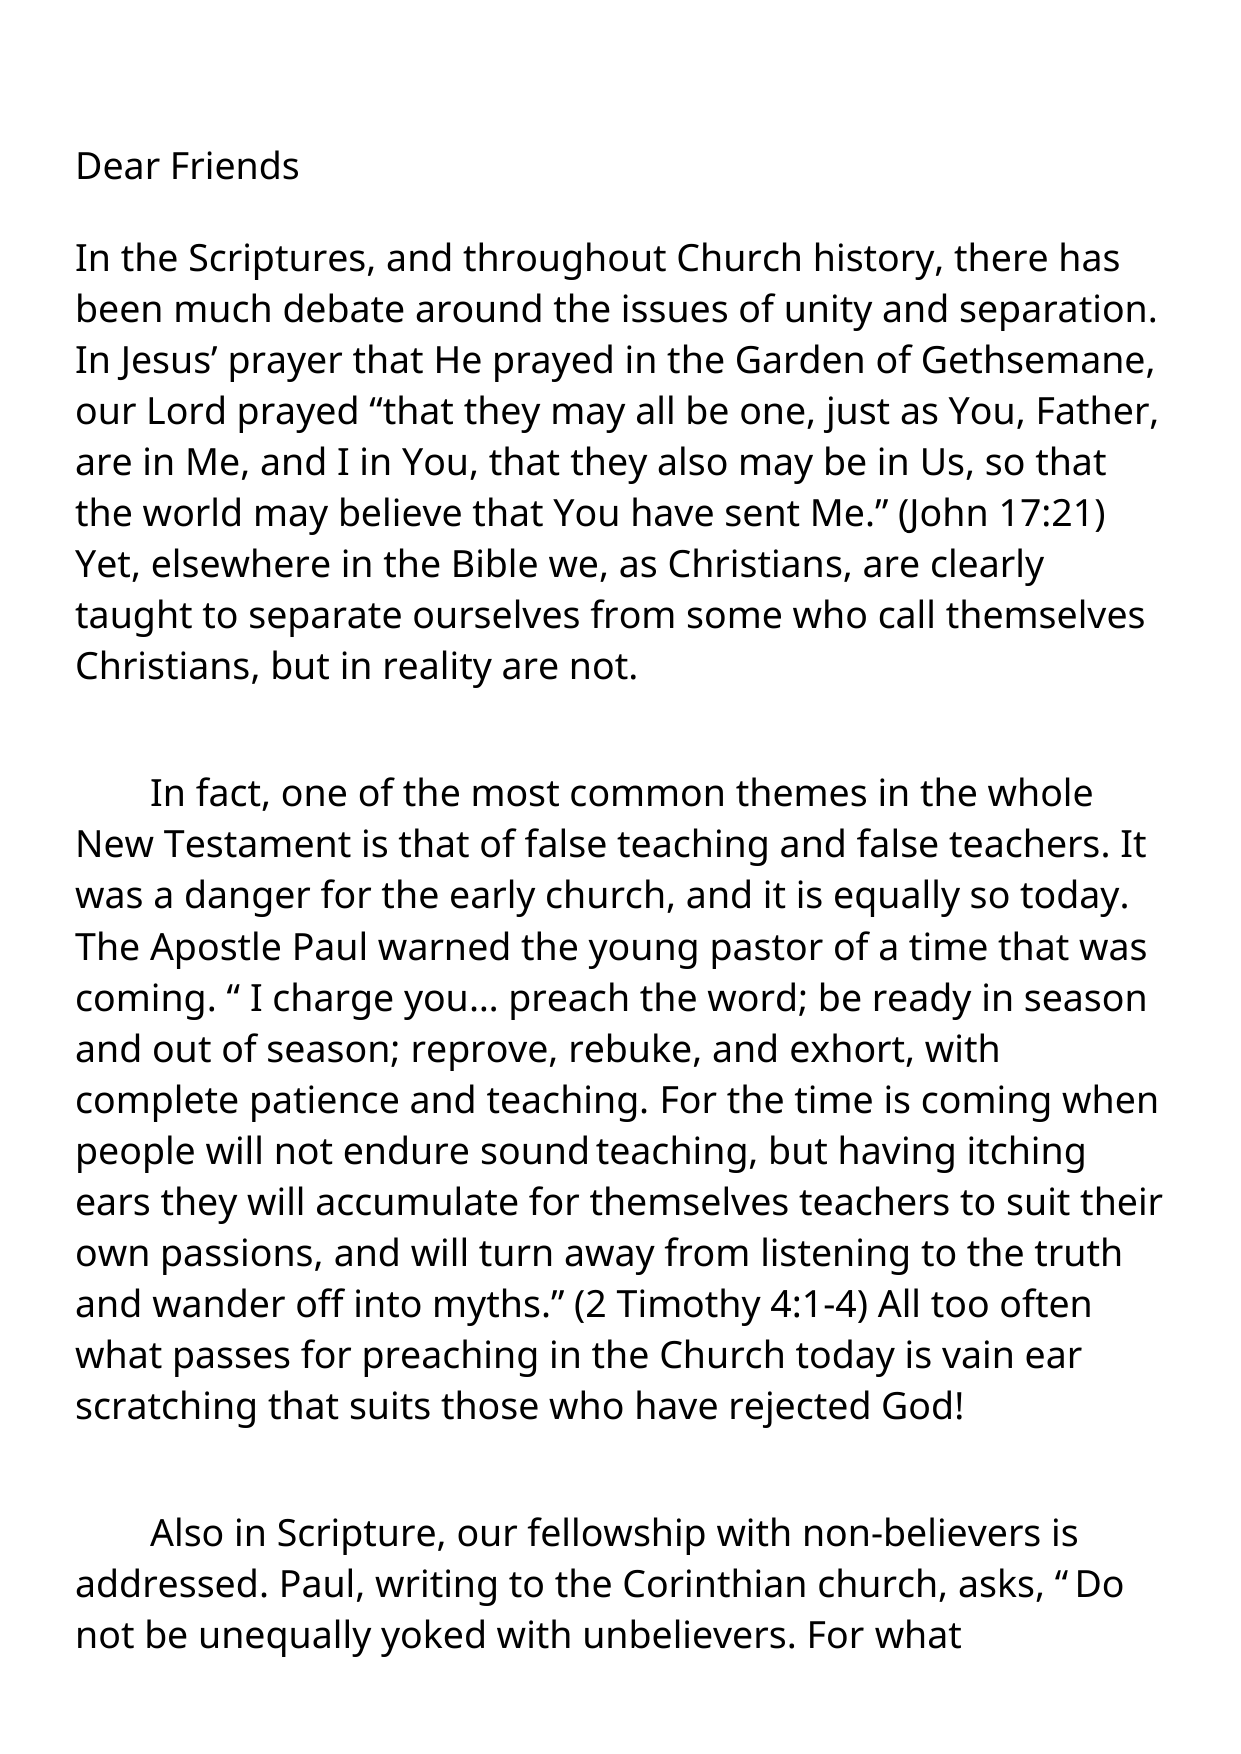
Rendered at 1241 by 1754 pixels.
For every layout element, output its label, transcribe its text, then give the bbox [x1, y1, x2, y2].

text In the Scriptures, and throughout Church history, there has been much debate around the issues of unity and separation. In Jesus’ prayer that He prayed in the Garden of Gethsemane, our Lord prayed “that they may all be one, just as You, Father, are in Me, and I in You, that they also may be in Us, so that the world may believe that You have sent Me.” (John 17:21) Yet, elsewhere in the Bible we, as Christians, are clearly taught to separate ourselves from some who call themselves Christians, but in reality are not. [75, 231, 1165, 691]
text In fact, one of the most common themes in the whole New Testament is that of false teaching and false teachers. It was a danger for the early church, and it is equally so today. The Apostle Paul warned the young pastor of a time that was coming. “ I charge you… preach the word; be ready in season and out of season; reprove, rebuke, and exhort, with complete patience and teaching. For the time is coming when people will not endure sound teaching, but having itching ears they will accumulate for themselves teachers to suit their own passions, and will turn away from listening to the truth and wander off into myths.” (2 Timothy 4:1-4) All too often what passes for preaching in the Church today is vain ear scratching that suits those who have rejected God! [75, 767, 1165, 1430]
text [75, 1506, 1165, 1659]
text Dear Friends [75, 140, 1165, 191]
